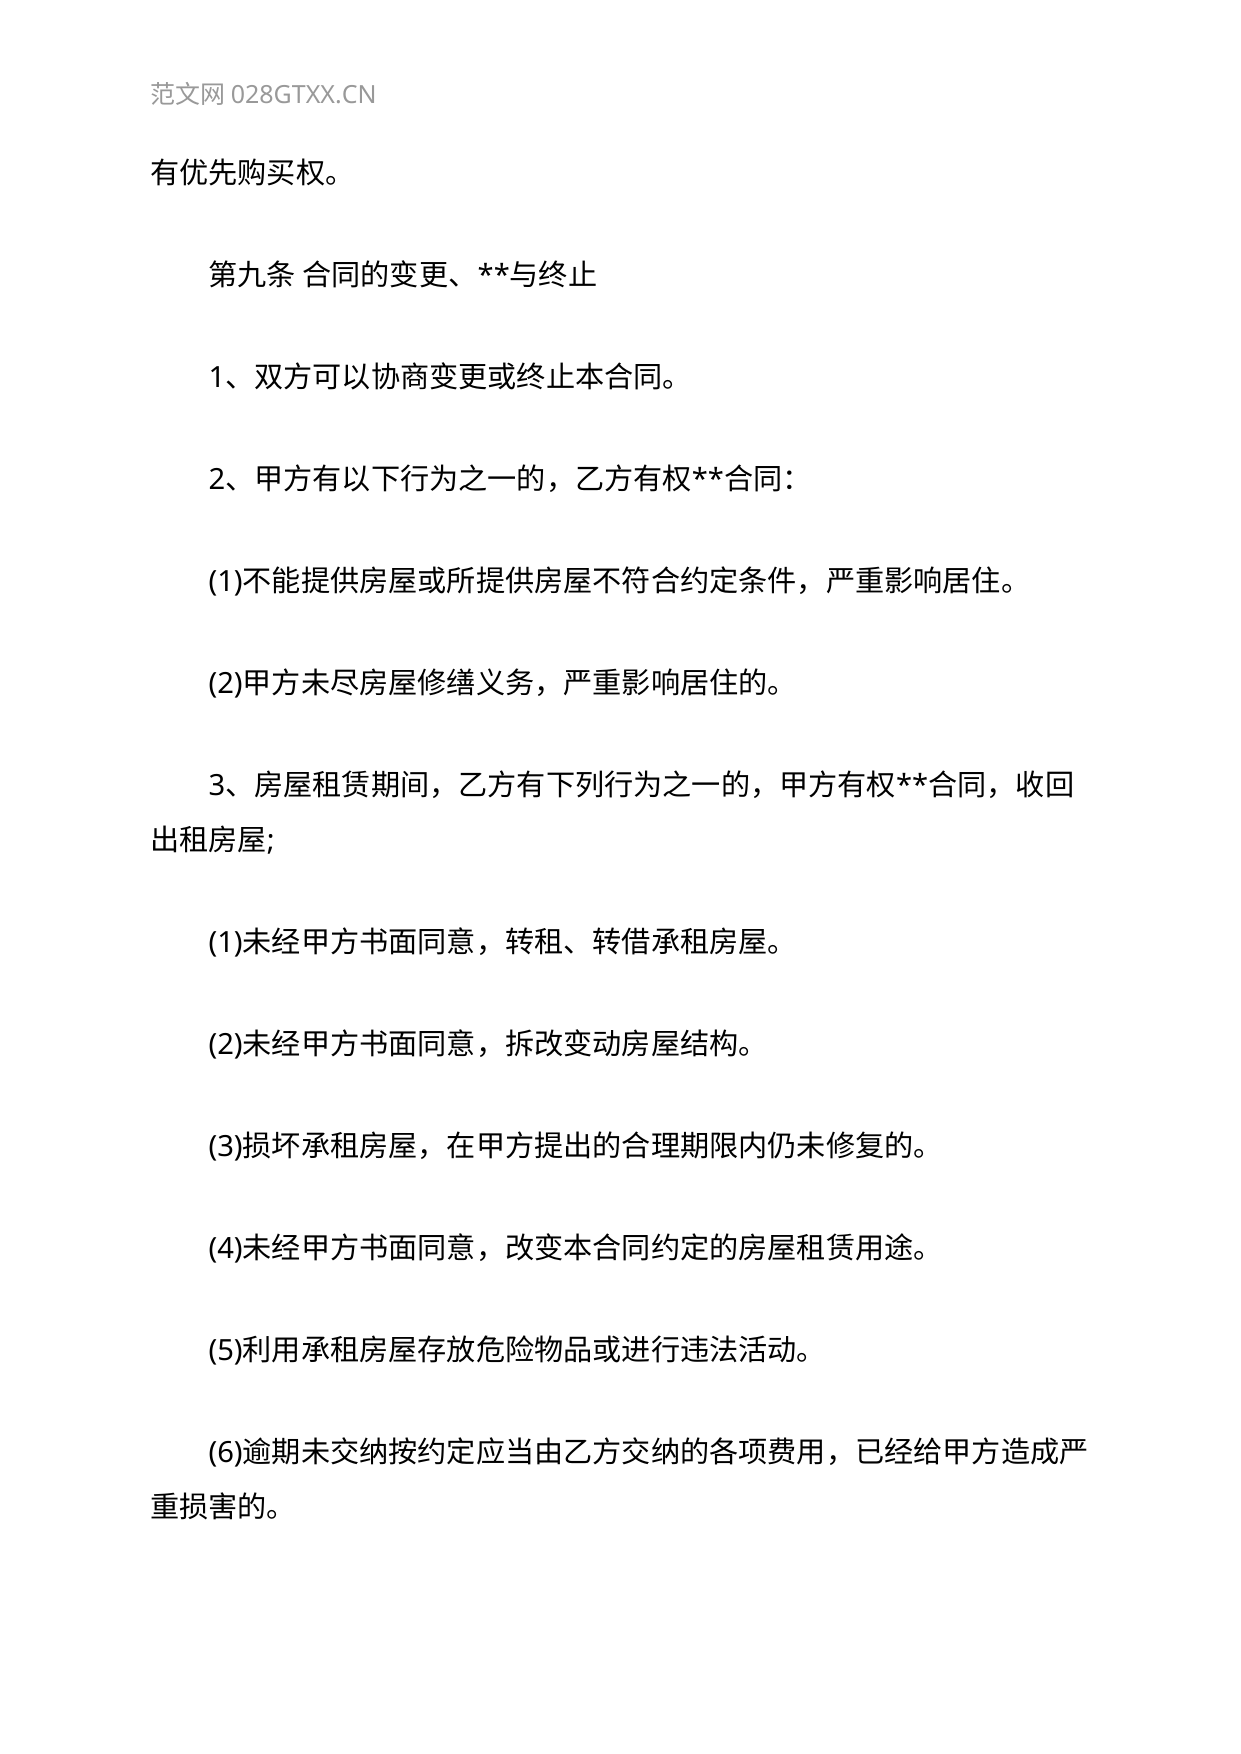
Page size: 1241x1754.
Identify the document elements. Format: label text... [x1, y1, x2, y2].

text (1)未经甲方书面同意，转租、转借承租房屋。 [150, 919, 1090, 961]
text 3、房屋租赁期间，乙方有下列行为之一的，甲方有权**合同，收回出租房屋; [150, 762, 1090, 859]
text (2)甲方未尽房屋修缮义务，严重影响居住的。 [150, 660, 1090, 702]
text 2、甲方有以下行为之一的，乙方有权**合同： [150, 456, 1090, 498]
text (1)不能提供房屋或所提供房屋不符合约定条件，严重影响居住。 [150, 558, 1090, 600]
text 第九条 合同的变更、**与终止 [150, 252, 1090, 294]
text (5)利用承租房屋存放危险物品或进行违法活动。 [150, 1327, 1090, 1369]
text (6)逾期未交纳按约定应当由乙方交纳的各项费用，已经给甲方造成严重损害的。 [150, 1428, 1090, 1526]
text 1、双方可以协商变更或终止本合同。 [150, 354, 1090, 396]
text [150, 150, 1090, 192]
text (2)未经甲方书面同意，拆改变动房屋结构。 [150, 1021, 1090, 1063]
text (4)未经甲方书面同意，改变本合同约定的房屋租赁用途。 [150, 1224, 1090, 1267]
text (3)损坏承租房屋，在甲方提出的合理期限内仍未修复的。 [150, 1123, 1090, 1165]
